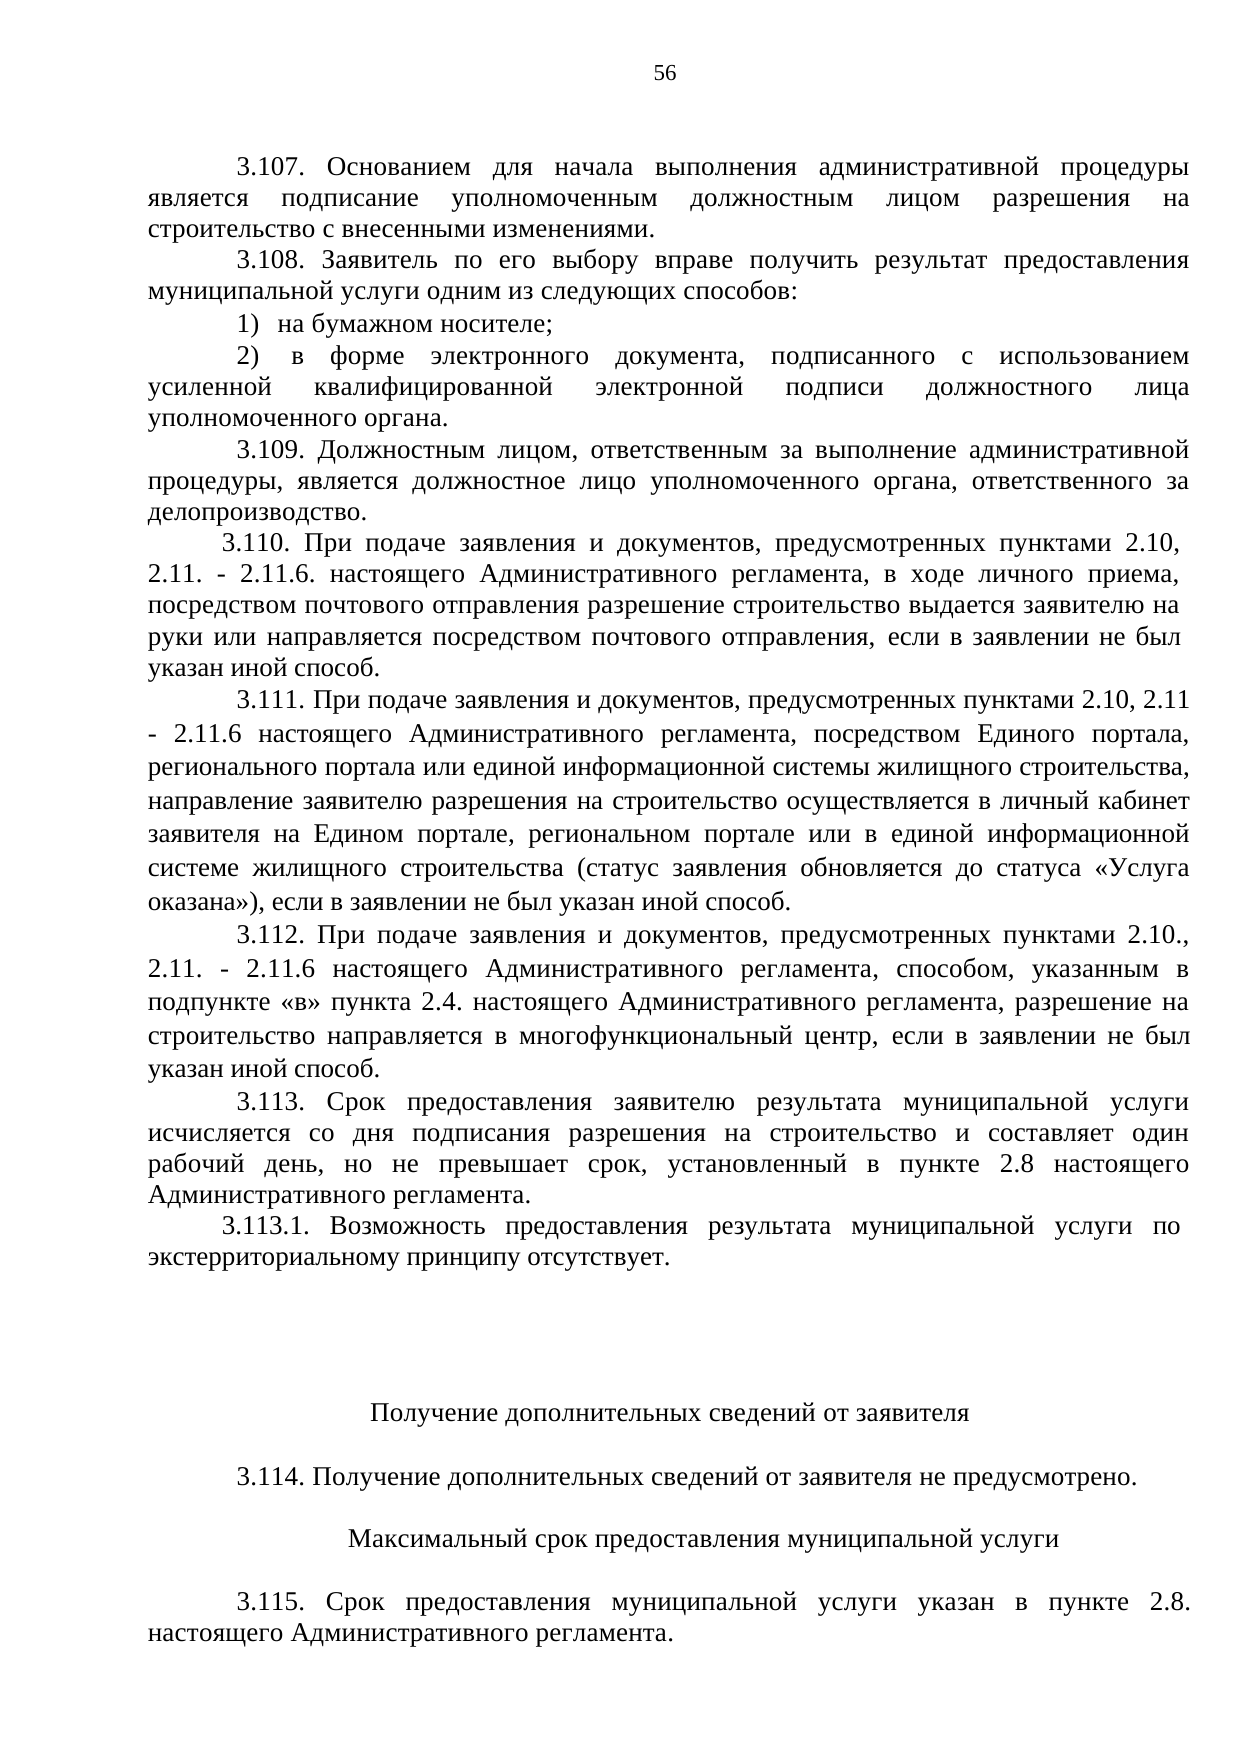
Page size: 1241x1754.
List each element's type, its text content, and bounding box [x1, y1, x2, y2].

text 3.115. Срок предоставления муниципальной услуги указан в пункте 2.8. настоящего Административного регламента. [148, 1585, 1192, 1648]
text 3.110. При подаче заявления и документов, предусмотренных пунктами 2.10, 2.11. - 2.11.6. настоящего Административного регламента, в ходе личного приема, посредством почтового отправления разрешение строительство выдается заявителю на руки или направляется посредством почтового отправления, если в заявлении не был указан иной способ. [148, 526, 1182, 682]
text 3.113. Срок предоставления заявителю результата муниципальной услуги исчисляется со дня подписания разрешения на строительство и составляет один рабочий день, но не превышает срок, установленный в пункте 2.8 настоящего Административного регламента. [148, 1084, 1191, 1209]
list в форме электронного документа, подписанного с использованием усиленной квалифицированной электронной подписи должностного лица уполномоченного органа. [148, 339, 1191, 433]
text 3.107. Основанием для начала выполнения административной процедуры является подписание уполномоченным должностным лицом разрешения на строительство с внесенными изменениями. [148, 150, 1191, 243]
text 3.114. Получение дополнительных сведений от заявителя не предусмотрено. [148, 1460, 1182, 1491]
subtitle Получение дополнительных сведений от заявителя [148, 1397, 1192, 1428]
text 3.108. Заявитель по его выбору вправе получить результат предоставления муниципальной услуги одним из следующих способов: [148, 243, 1191, 306]
text 3.109. Должностным лицом, ответственным за выполнение административной процедуры, является должностное лицо уполномоченного органа, ответственного за делопроизводство. [148, 433, 1191, 526]
text 3.113.1. Возможность предоставления результата муниципальной услуги по экстерриториальному принципу отсутствует. [148, 1209, 1182, 1271]
subtitle Максимальный срок предоставления муниципальной услуги [233, 1522, 1175, 1553]
text 3.112. При подаче заявления и документов, предусмотренных пунктами 2.10., 2.11. - 2.11.6 настоящего Административного регламента, способом, указанным в подпункте «в» пункта 2.4. настоящего Административного регламента, разрешение на строительство направляется в многофункциональный центр, если в заявлении не был указан иной способ. [148, 917, 1191, 1084]
list на бумажном носителе; [148, 306, 1191, 339]
text 3.111. При подаче заявления и документов, предусмотренных пунктами 2.10, 2.11 - 2.11.6 настоящего Административного регламента, посредством Единого портала, регионального портала или единой информационной системы жилищного строительства, направление заявителю разрешения на строительство осуществляется в личный кабинет заявителя на Едином портале, региональном портале или в единой информационной системе жилищного строительства (статус заявления обновляется до статуса «Услуга оказана»), если в заявлении не был указан иной способ. [148, 682, 1191, 917]
